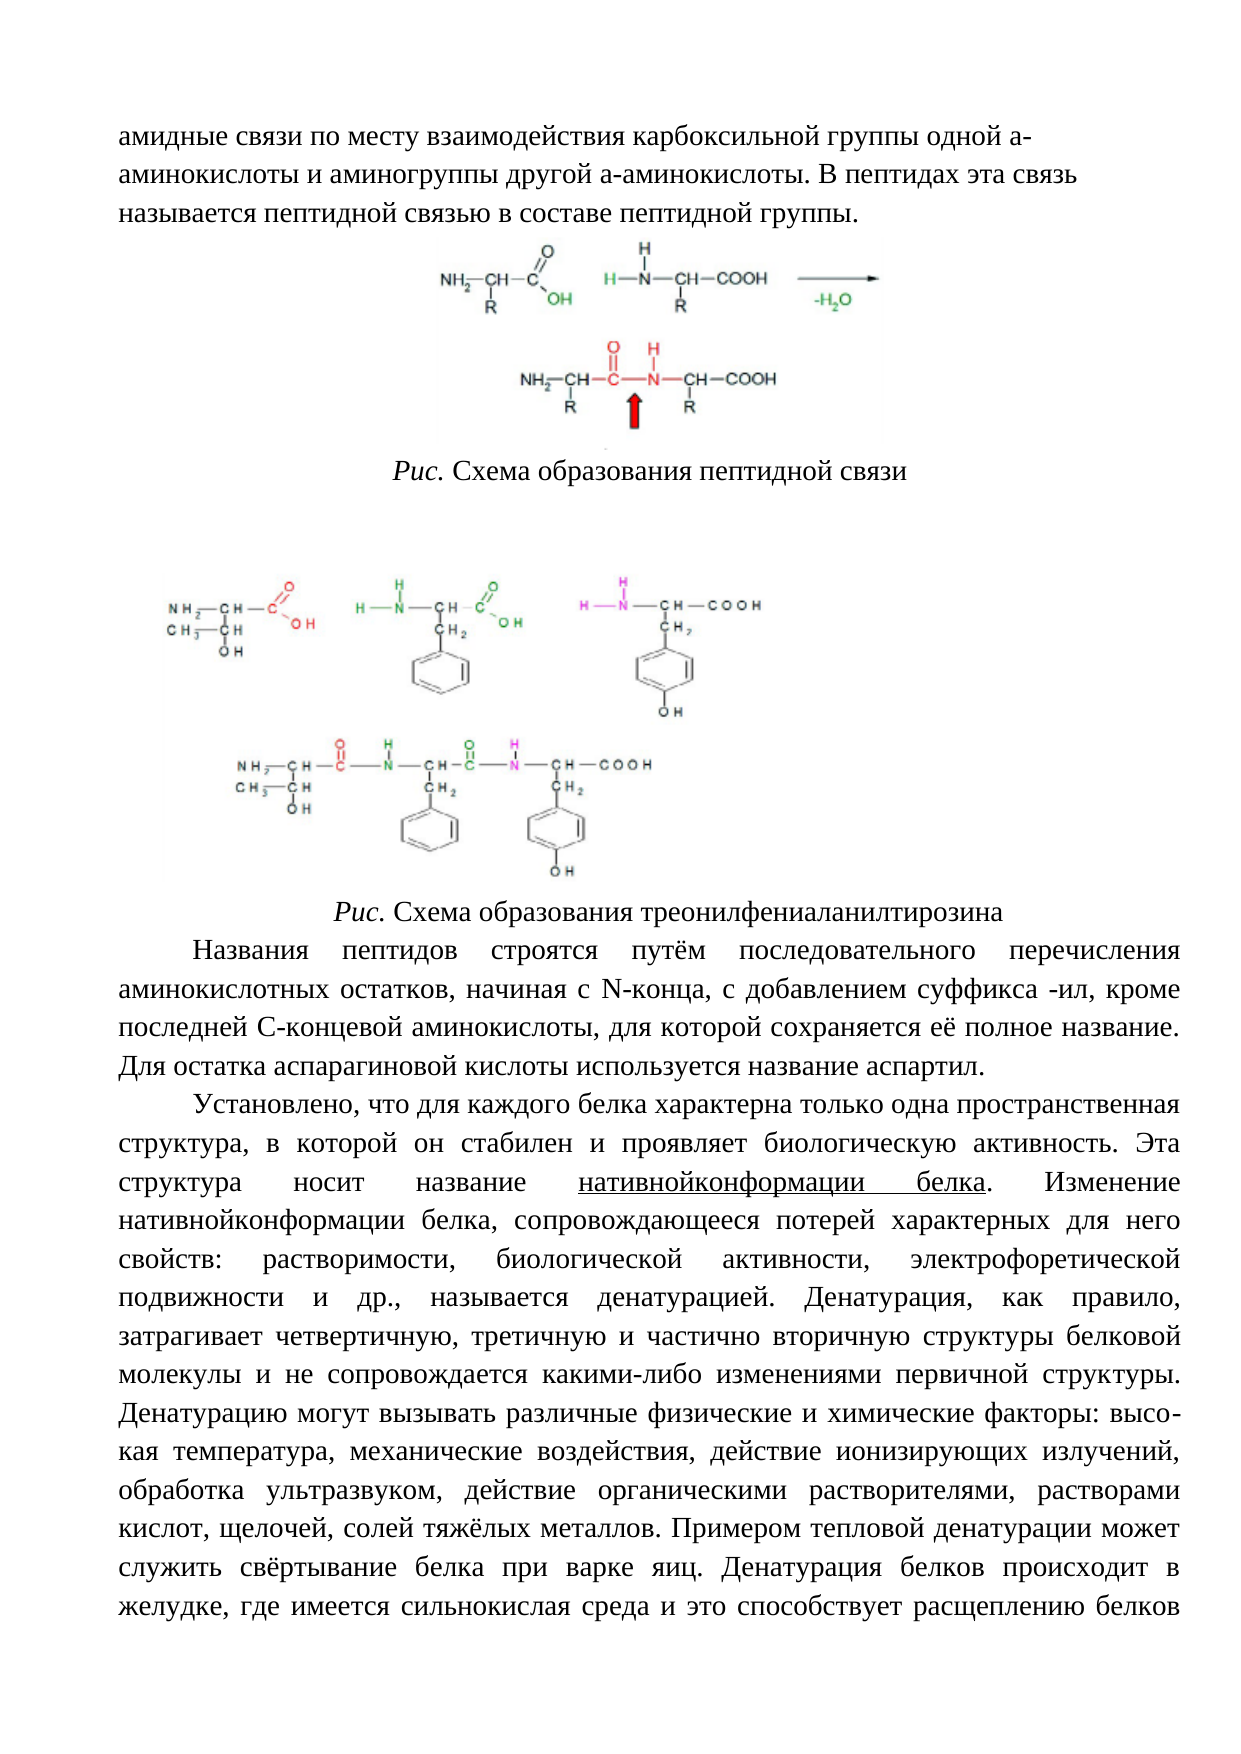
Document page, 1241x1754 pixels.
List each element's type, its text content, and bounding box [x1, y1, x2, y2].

picture [402, 233, 898, 450]
text Названия пептидов строятся путём последовательного перечисления аминокислотных остатков, начиная с N-конца, с добавлением суффикса -ил, кроме последней С-концевой аминокислоты, для которой сохраняется её полное название. Для остатка аспарагиновой кислоты используется название аспартил. [118, 932, 1181, 1082]
picture [155, 568, 775, 891]
text Рис. Схема образования пептидной связи [118, 453, 1181, 486]
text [118, 1087, 1181, 1621]
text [118, 118, 1181, 229]
text Рис. Схема образования треонилфениаланилтирозина [118, 894, 1181, 927]
